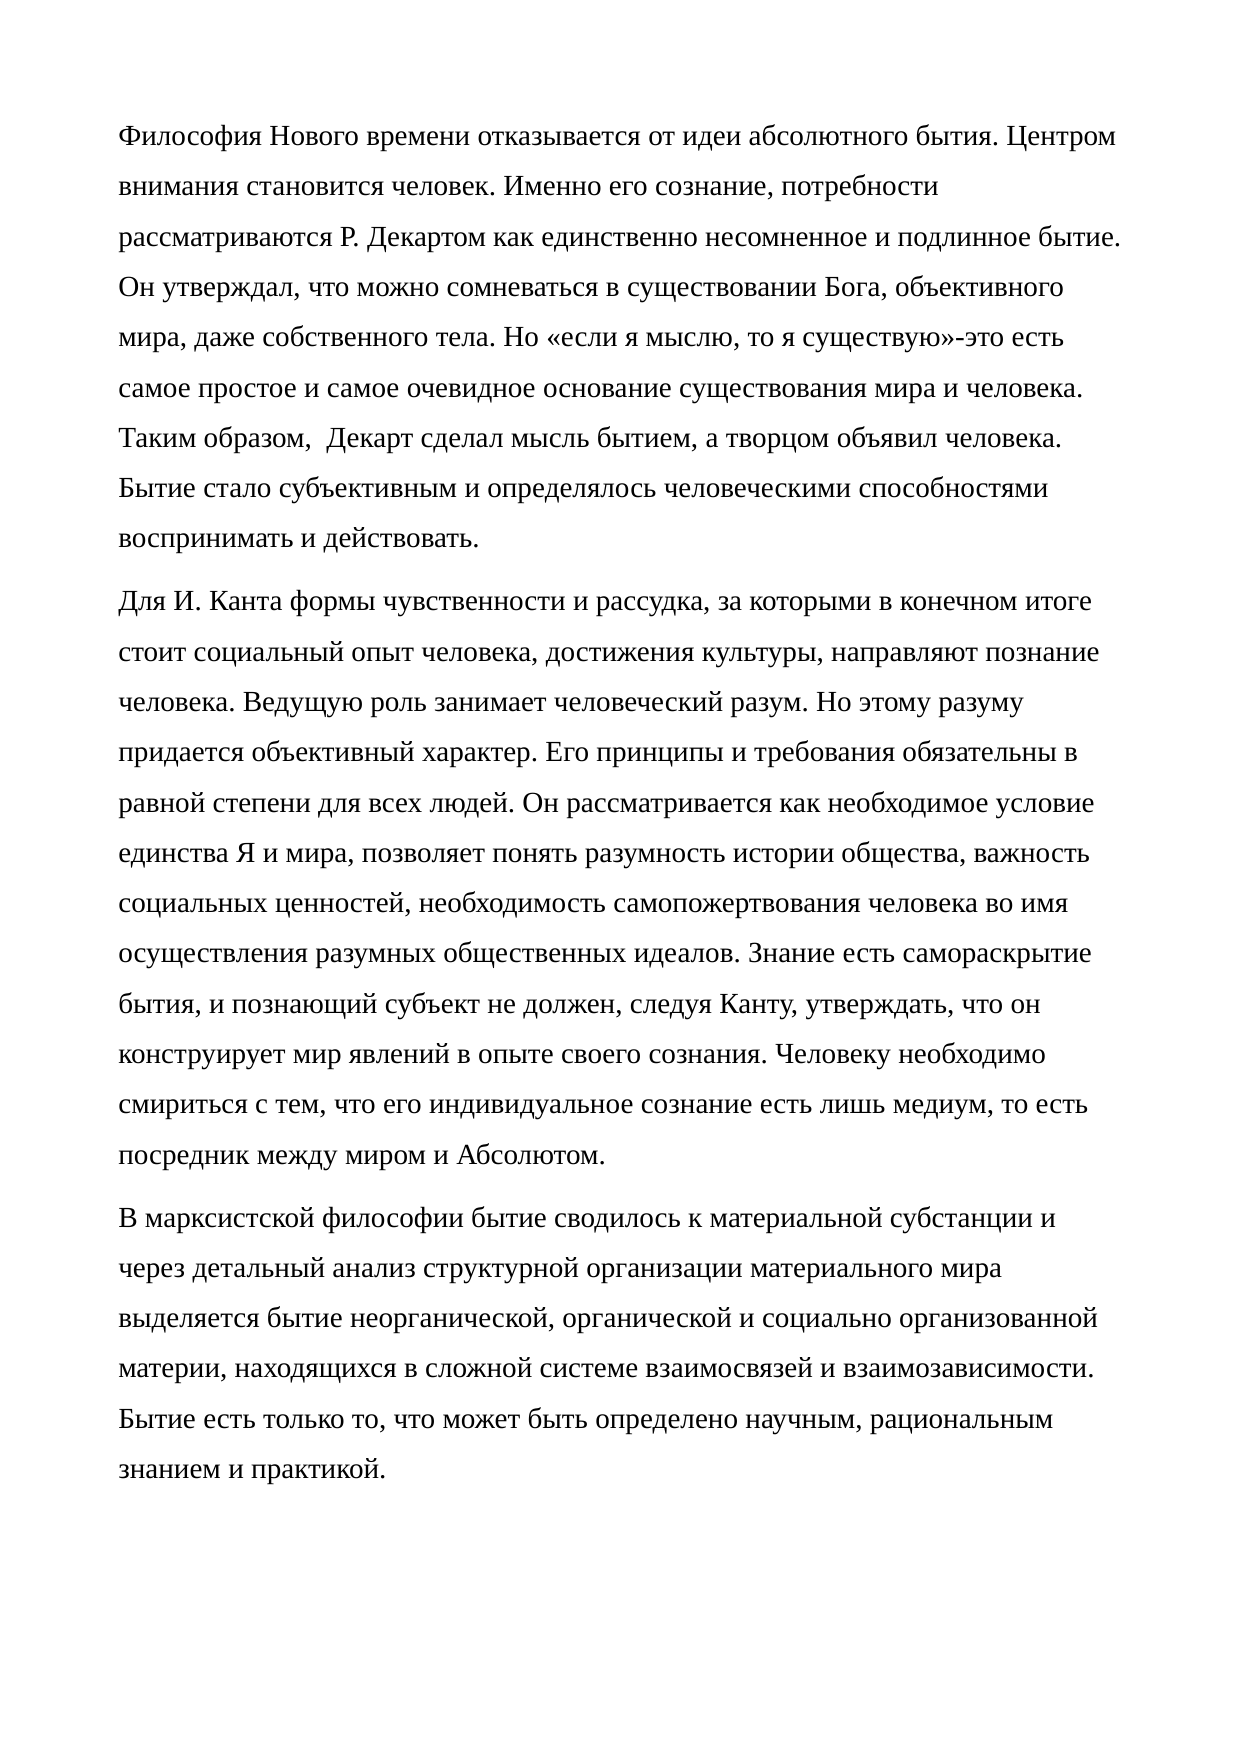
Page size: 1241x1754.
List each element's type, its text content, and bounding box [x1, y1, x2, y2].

text Для И. Канта формы чувственности и рассудка, за которыми в конечном итоге стоит социальный опыт человека, достижения культуры, направляют познание человека. Ведущую роль занимает человеческий разум. Но этому разуму придается объективный характер. Его принципы и требования обязательны в равной степени для всех людей. Он рассматривается как необходимое условие единства Я и мира, позволяет понять разумность истории общества, важность социальных ценностей, необходимость самопожертвования человека во имя осуществления разумных общественных идеалов. Знание есть самораскрытие бытия, и познающий субъект не должен, следуя Канту, утверждать, что он конструирует мир явлений в опыте своего сознания. Человеку необходимо смириться с тем, что его индивидуальное сознание есть лишь медиум, то есть посредник между миром и Абсолютом. [118, 583, 1122, 1170]
text Философия Нового времени отказывается от идеи абсолютного бытия. Центром внимания становится человек. Именно его сознание, потребности рассматриваются Р. Декартом как единственно несомненное и подлинное бытие. Он утверждал, что можно сомневаться в существовании Бога, объективного мира, даже собственного тела. Но «если я мыслю, то я существую»-это есть самое простое и самое очевидное основание существования мира и человека. Таким образом, Декарт сделал мысль бытием, а творцом объявил человека. Бытие стало субъективным и определялось человеческими способностями воспринимать и действовать. [118, 118, 1122, 554]
text В марксистской философии бытие сводилось к материальной субстанции и через детальный анализ структурной организации материального мира выделяется бытие неорганической, органической и социально организованной материи, находящихся в сложной системе взаимосвязей и взаимозависимости. Бытие есть только то, что может быть определено научным, рациональным знанием и практикой. [118, 1200, 1122, 1485]
